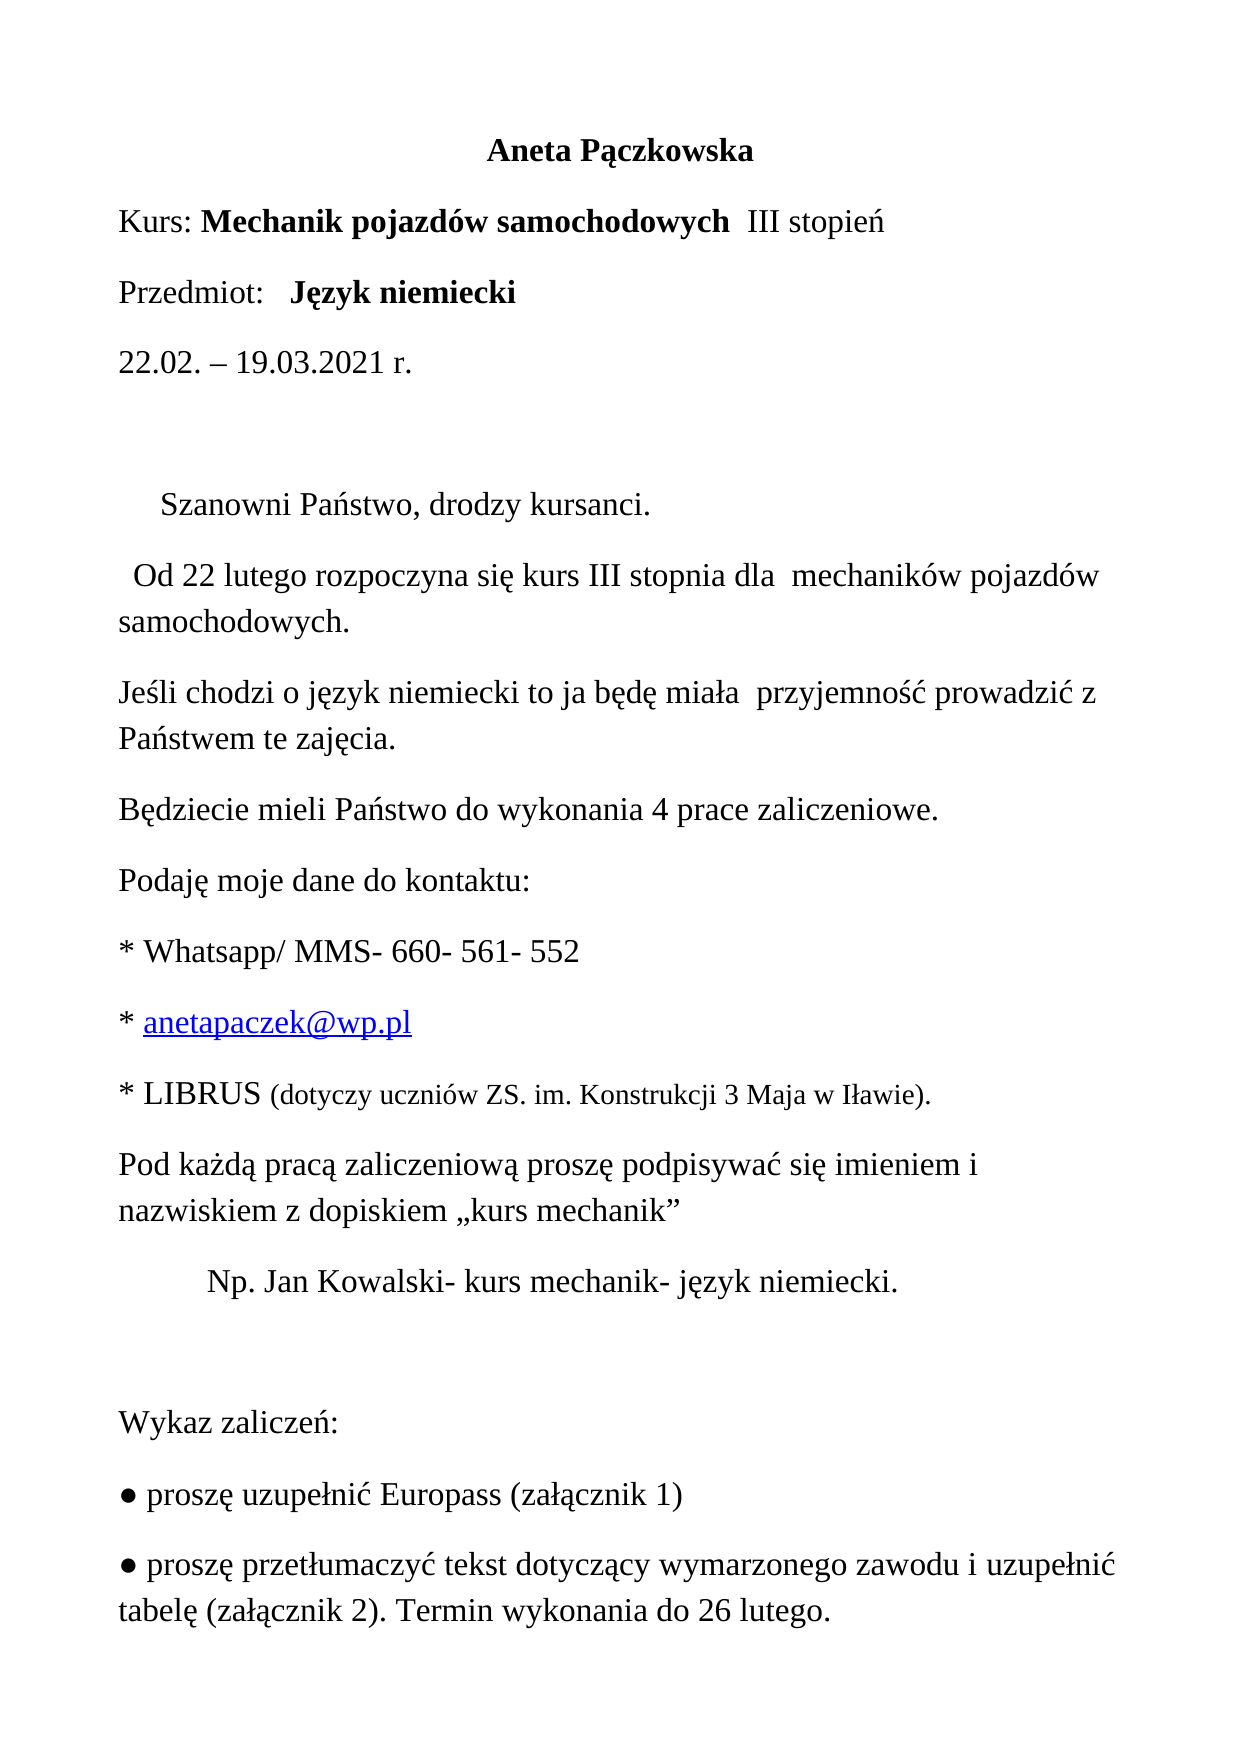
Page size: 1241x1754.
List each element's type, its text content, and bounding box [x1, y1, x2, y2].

text Od 22 lutego rozpoczyna się kurs III stopnia dla mechaników pojazdów samochodowych. [118, 556, 1122, 640]
text Np. Jan Kowalski- kurs mechanik- język niemiecki. [118, 1261, 1122, 1299]
text * anetapaczek@wp.pl [118, 1002, 1122, 1041]
text Podaję moje dane do kontaktu: [118, 860, 1122, 899]
text ● proszę uzupełnić Europass (załącznik 1) [118, 1474, 1122, 1512]
text Aneta Pączkowska [118, 130, 1122, 168]
text Kurs: Mechanik pojazdów samochodowych III stopień [118, 201, 1122, 239]
text * LIBRUS (dotyczy uczniów ZS. im. Konstrukcji 3 Maja w Iławie). [118, 1073, 1122, 1111]
text * Whatsapp/ MMS- 660- 561- 552 [118, 931, 1122, 969]
text Będziecie mieli Państwo do wykonania 4 prace zaliczeniowe. [118, 789, 1122, 828]
text Szanowni Państwo, drodzy kursanci. [118, 485, 1122, 523]
text Przedmiot: Język niemiecki [118, 272, 1122, 310]
text Wykaz zaliczeń: [118, 1403, 1122, 1441]
text 22.02. – 19.03.2021 r. [118, 343, 1122, 381]
text Pod każdą pracą zaliczeniową proszę podpisywać się imieniem i nazwiskiem z dopiskiem „kurs mechanik” [118, 1144, 1122, 1228]
text Jeśli chodzi o język niemiecki to ja będę miała przyjemność prowadzić z Państwem te zajęcia. [118, 672, 1122, 757]
text ● proszę przetłumaczyć tekst dotyczący wymarzonego zawodu i uzupełnić tabelę (załącznik 2). Termin wykonania do 26 lutego. [118, 1545, 1122, 1629]
